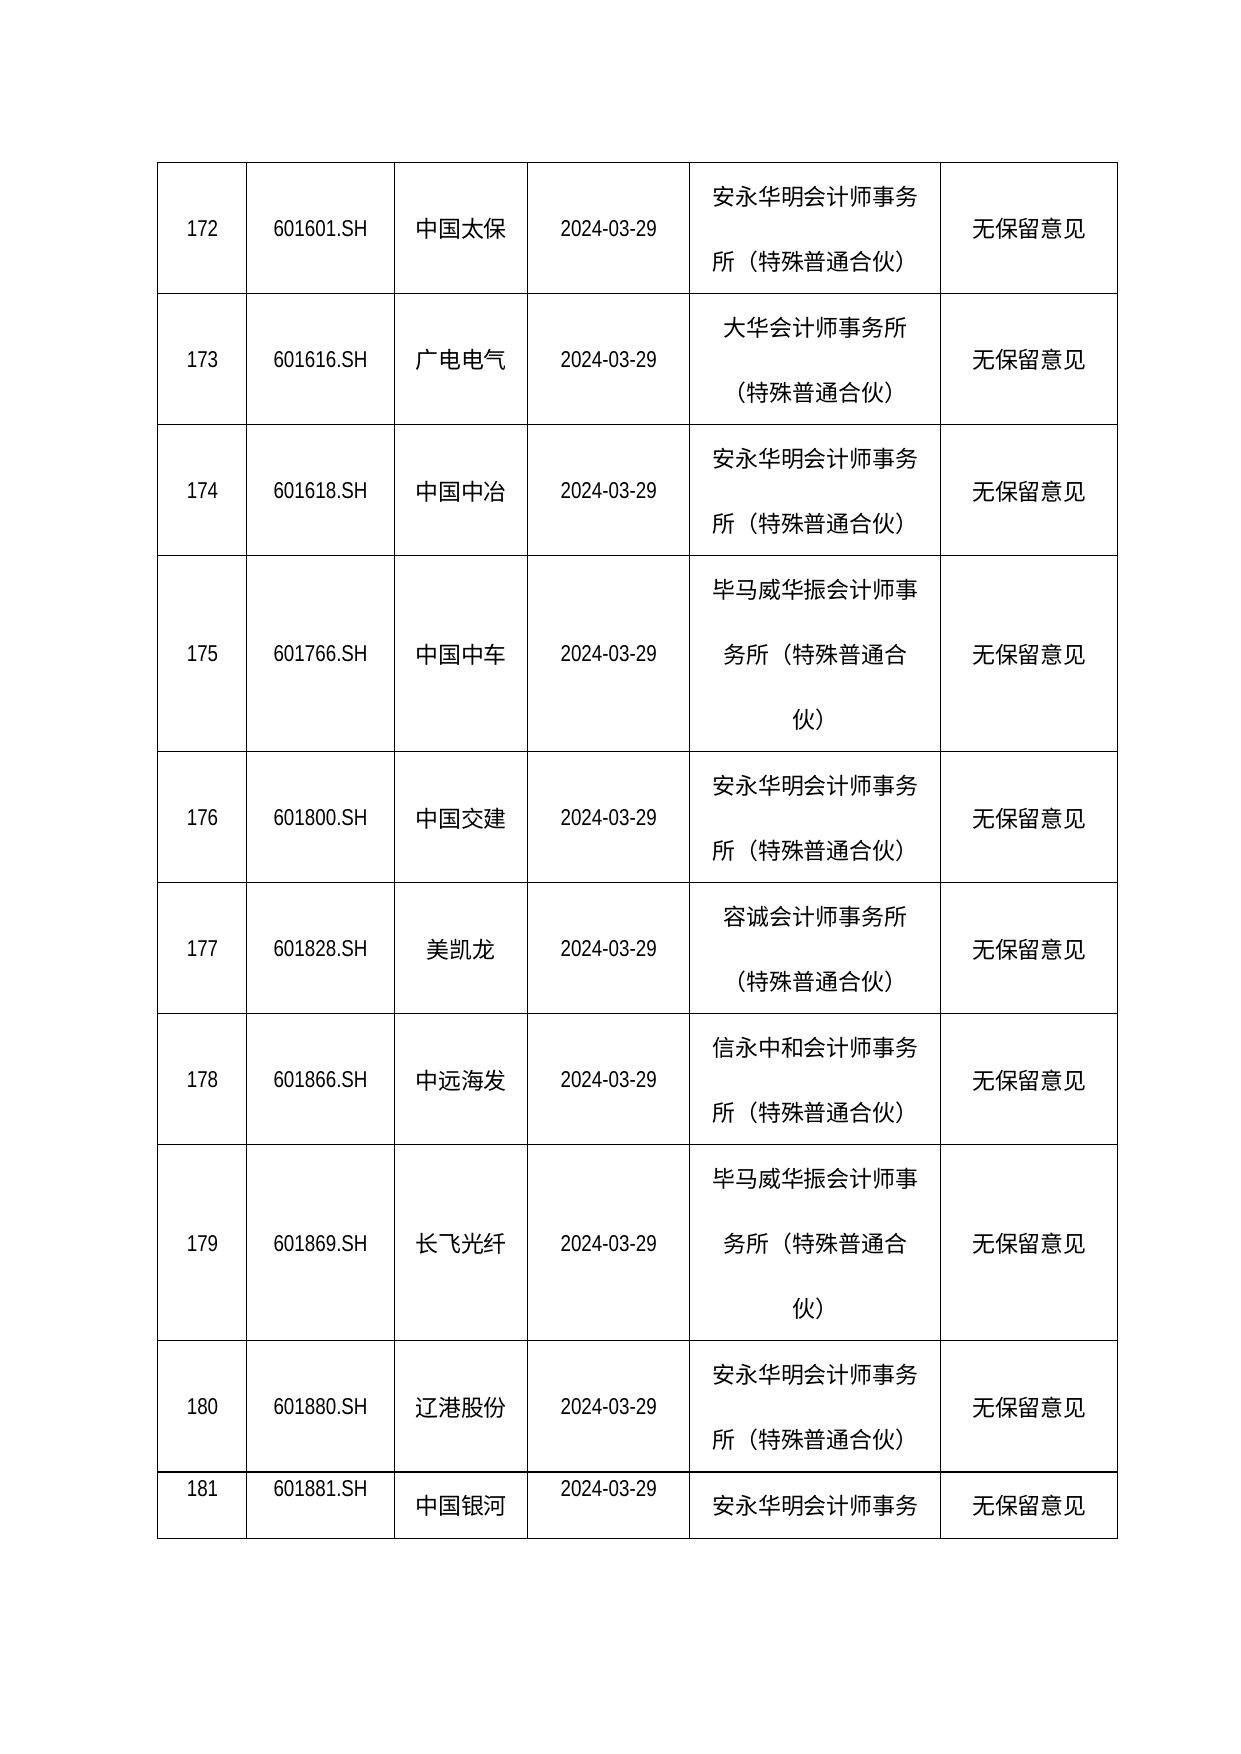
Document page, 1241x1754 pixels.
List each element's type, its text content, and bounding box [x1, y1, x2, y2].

table_cell 601601.SH [247, 163, 394, 293]
table_cell 2024-03-29 [528, 752, 689, 882]
table_cell 毕马威华振会计师事务所（特殊普通合伙） [690, 556, 940, 751]
table_cell 2024-03-29 [528, 883, 689, 1013]
table_cell 毕马威华振会计师事务所（特殊普通合伙） [690, 1145, 940, 1340]
table_cell 173 [158, 294, 246, 424]
table_cell 601800.SH [247, 752, 394, 882]
table_cell 安永华明会计师事务所（特殊普通合伙） [690, 425, 940, 555]
table_cell 中远海发 [395, 1014, 527, 1144]
table_cell 无保留意见 [941, 556, 1117, 751]
table_cell 辽港股份 [395, 1341, 527, 1471]
table_cell 无保留意见 [941, 1145, 1117, 1340]
table_cell 178 [158, 1014, 246, 1144]
table_cell 无保留意见 [941, 1473, 1117, 1537]
table_cell 无保留意见 [941, 752, 1117, 882]
table_cell 601866.SH [247, 1014, 394, 1144]
table_cell 安永华明会计师事务所（特殊普通合伙） [690, 1341, 940, 1471]
table_cell 601616.SH [247, 294, 394, 424]
table_cell 174 [158, 425, 246, 555]
table_cell 2024-03-29 [528, 163, 689, 293]
table_cell 2024-03-29 [528, 425, 689, 555]
table_cell 172 [158, 163, 246, 293]
table_cell 美凯龙 [395, 883, 527, 1013]
table_cell 中国太保 [395, 163, 527, 293]
table_cell 中国银河 [395, 1473, 527, 1537]
table_cell 601869.SH [247, 1145, 394, 1340]
table_cell 2024-03-29 [528, 1341, 689, 1471]
table_cell 中国交建 [395, 752, 527, 882]
table_cell 大华会计师事务所（特殊普通合伙） [690, 294, 940, 424]
table_cell 长飞光纤 [395, 1145, 527, 1340]
table_cell 无保留意见 [941, 163, 1117, 293]
table_cell 广电电气 [395, 294, 527, 424]
table_cell 容诚会计师事务所（特殊普通合伙） [690, 883, 940, 1013]
table_cell 无保留意见 [941, 1341, 1117, 1471]
table_cell 2024-03-29 [528, 1145, 689, 1340]
table_cell 无保留意见 [941, 425, 1117, 555]
table_cell 安永华明会计师事务所（特殊普通合伙） [690, 163, 940, 293]
table_cell 179 [158, 1145, 246, 1340]
table_cell 2024-03-29 [528, 1473, 689, 1537]
table_cell 信永中和会计师事务所（特殊普通合伙） [690, 1014, 940, 1144]
table_cell 安永华明会计师事务所（特殊普通合伙） [690, 752, 940, 882]
table_cell 601618.SH [247, 425, 394, 555]
table_cell 601766.SH [247, 556, 394, 751]
table_cell 601828.SH [247, 883, 394, 1013]
table_cell 181 [158, 1473, 246, 1537]
table_cell 中国中车 [395, 556, 527, 751]
table_cell 无保留意见 [941, 883, 1117, 1013]
table_cell 601881.SH [247, 1473, 394, 1537]
table_cell 176 [158, 752, 246, 882]
table_cell 中国中冶 [395, 425, 527, 555]
table_cell 180 [158, 1341, 246, 1471]
table_cell 无保留意见 [941, 294, 1117, 424]
table_cell 2024-03-29 [528, 1014, 689, 1144]
table_cell 177 [158, 883, 246, 1013]
table_cell 2024-03-29 [528, 556, 689, 751]
table_cell 无保留意见 [941, 1014, 1117, 1144]
table_cell 175 [158, 556, 246, 751]
table_cell 2024-03-29 [528, 294, 689, 424]
table_cell 601880.SH [247, 1341, 394, 1471]
table_cell 安永华明会计师事务所（特殊普通合伙） [690, 1473, 940, 1537]
